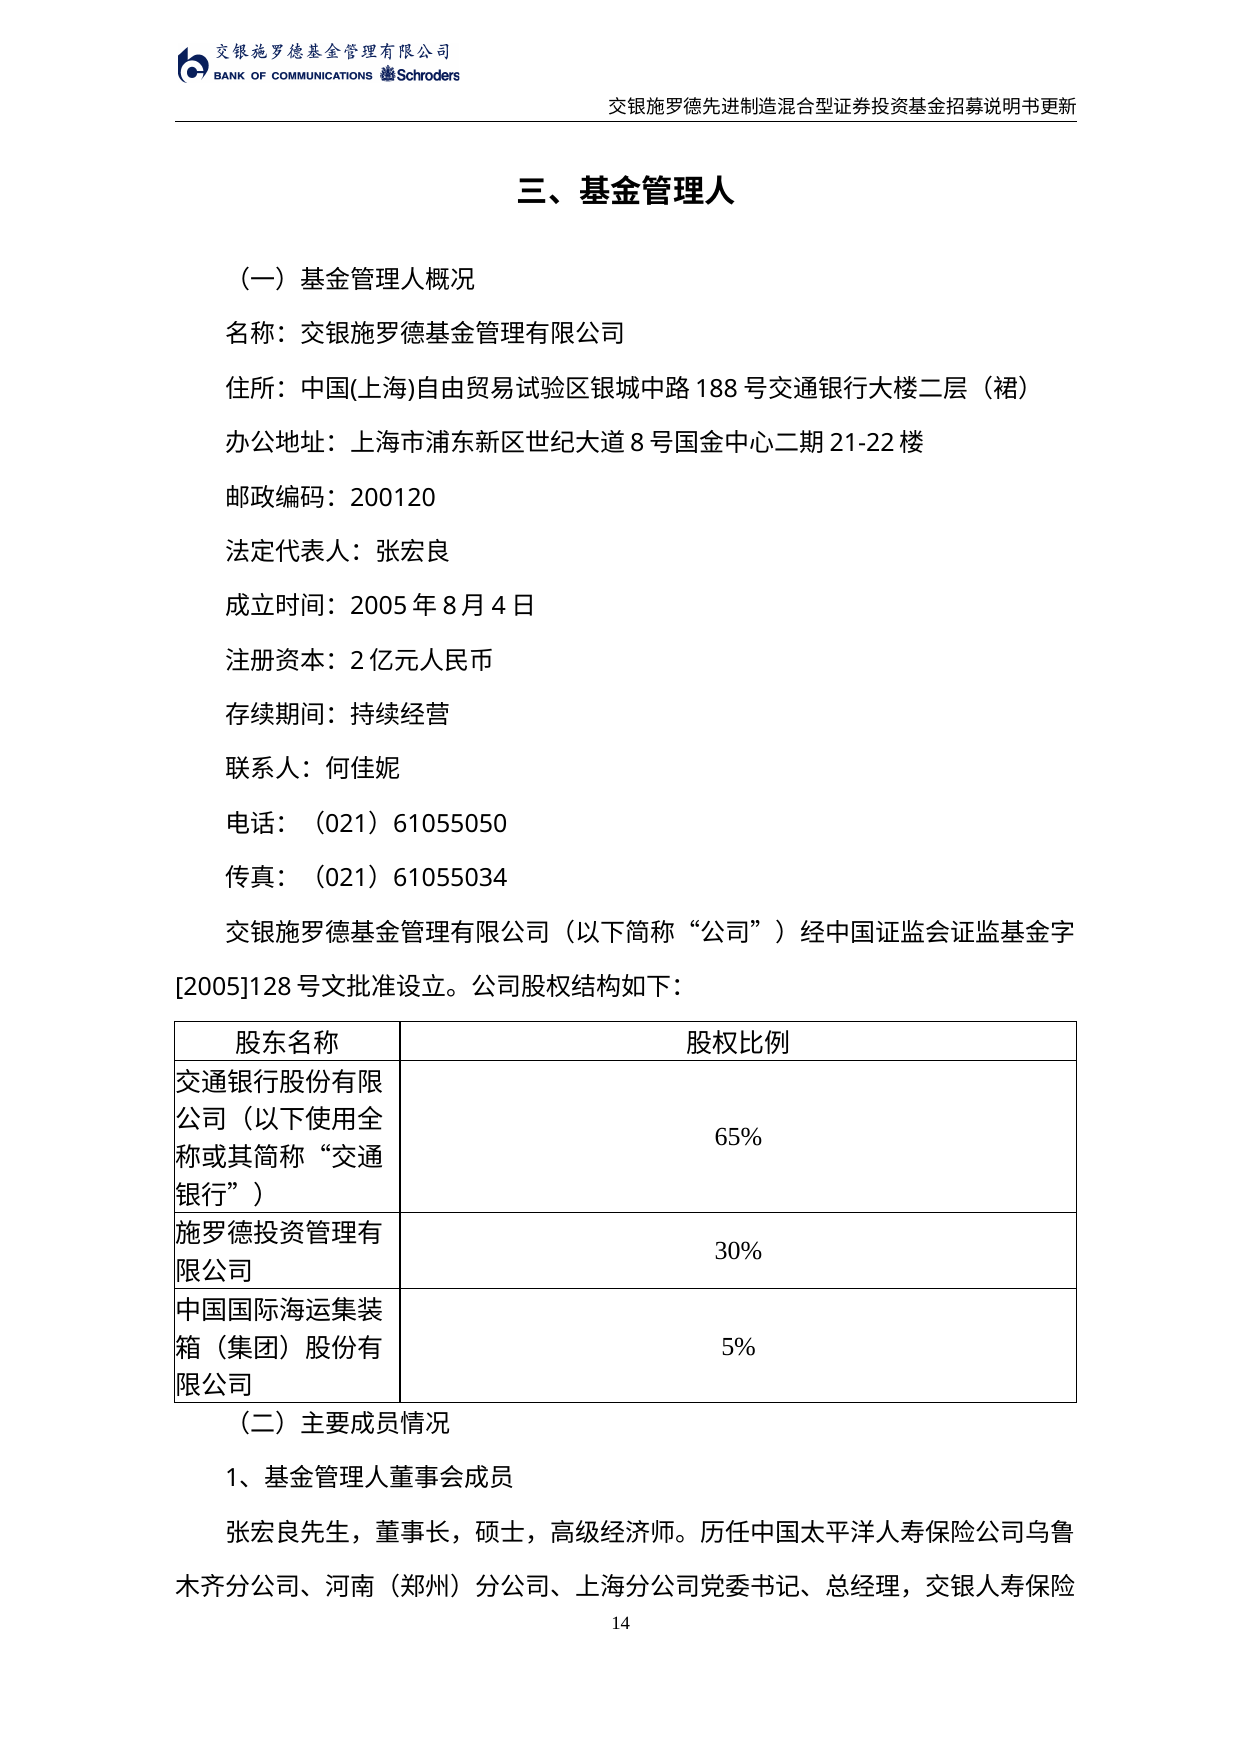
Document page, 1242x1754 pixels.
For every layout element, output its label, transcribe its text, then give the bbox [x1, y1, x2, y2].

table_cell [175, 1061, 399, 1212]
text 存续期间：持续经营 [175, 694, 1077, 731]
text 住所：中国(上海)自由贸易试验区银城中路188号交通银行大楼二层（裙） [175, 368, 1077, 404]
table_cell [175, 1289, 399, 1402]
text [175, 1512, 1077, 1603]
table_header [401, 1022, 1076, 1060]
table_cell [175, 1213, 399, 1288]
subtitle 三、基金管理人 [175, 167, 1077, 212]
text 办公地址：上海市浦东新区世纪大道8号国金中心二期21-22楼 [175, 423, 1077, 459]
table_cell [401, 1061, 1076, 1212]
text 名称：交银施罗德基金管理有限公司 [175, 314, 1077, 350]
text 邮政编码：200120 [175, 477, 1077, 513]
text 注册资本：2亿元人民币 [175, 640, 1077, 676]
text 1、基金管理人董事会成员 [175, 1458, 1077, 1494]
text 成立时间：2005年8月4日 [175, 586, 1077, 622]
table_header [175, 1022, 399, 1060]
text （一）基金管理人概况 [175, 259, 1077, 296]
picture [178, 43, 460, 83]
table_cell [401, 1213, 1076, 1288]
text 传真：（021）61055034 [175, 858, 1077, 894]
text （二）主要成员情况 [175, 1403, 1077, 1439]
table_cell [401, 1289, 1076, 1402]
text 联系人：何佳妮 [175, 749, 1077, 785]
text 交银施罗德基金管理有限公司（以下简称“公司”）经中国证监会证监基金字[2005]128号文批准设立。公司股权结构如下： [175, 912, 1077, 1003]
text 法定代表人：张宏良 [175, 531, 1077, 568]
text 电话：（021）61055050 [175, 803, 1077, 839]
